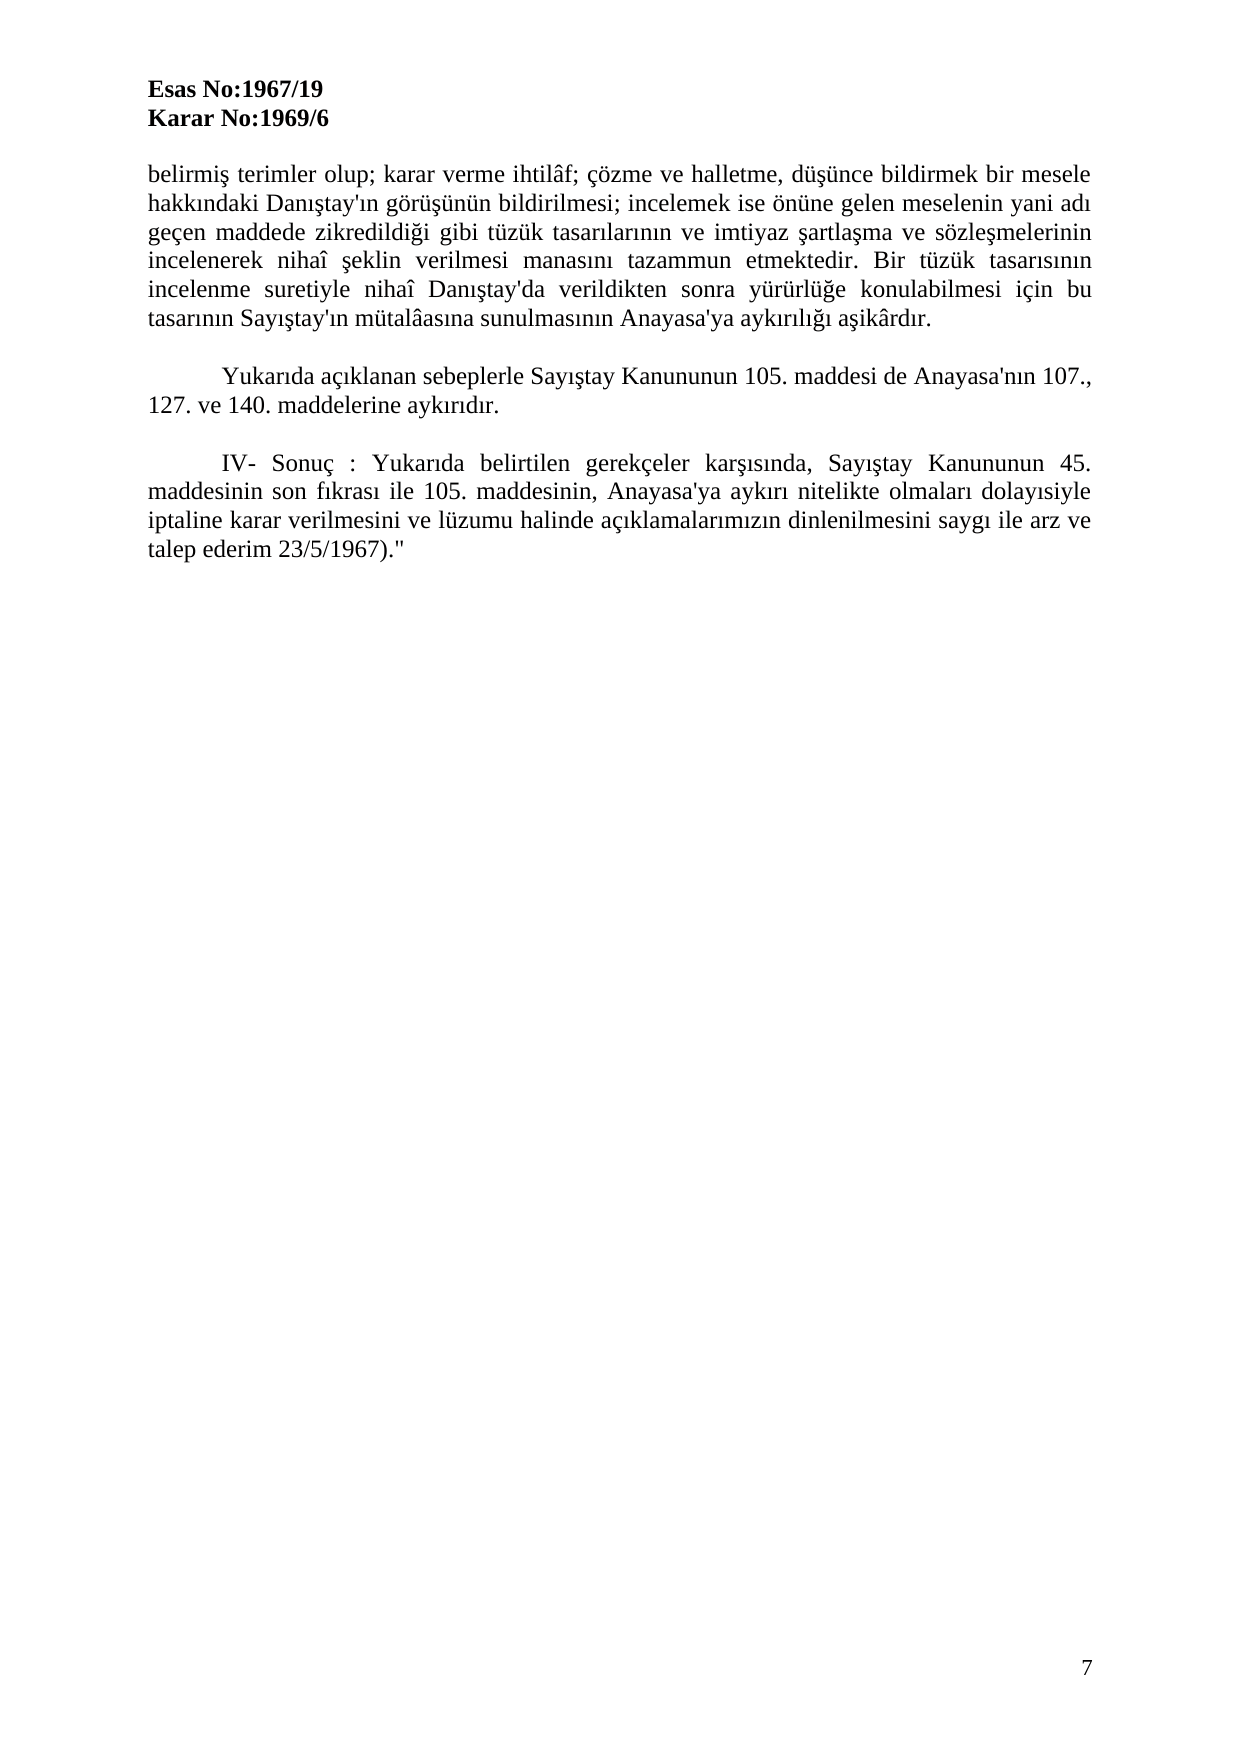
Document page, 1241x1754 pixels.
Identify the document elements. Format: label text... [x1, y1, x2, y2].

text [148, 159, 1093, 332]
text IV- Sonuç : Yukarıda belirtilen gerekçeler karşısında, Sayıştay Kanununun 45. maddesinin son fıkrası ile 105. maddesinin, Anayasa'ya aykırı nitelikte olmaları dolayısiyle iptaline karar verilmesini ve lüzumu halinde açıklamalarımızın dinlenilmesini saygı ile arz ve talep ederim 23/5/1967)." [148, 448, 1093, 563]
text Yukarıda açıklanan sebeplerle Sayıştay Kanununun 105. maddesi de Anayasa'nın 107., 127. ve 140. maddelerine aykırıdır. [148, 361, 1093, 418]
